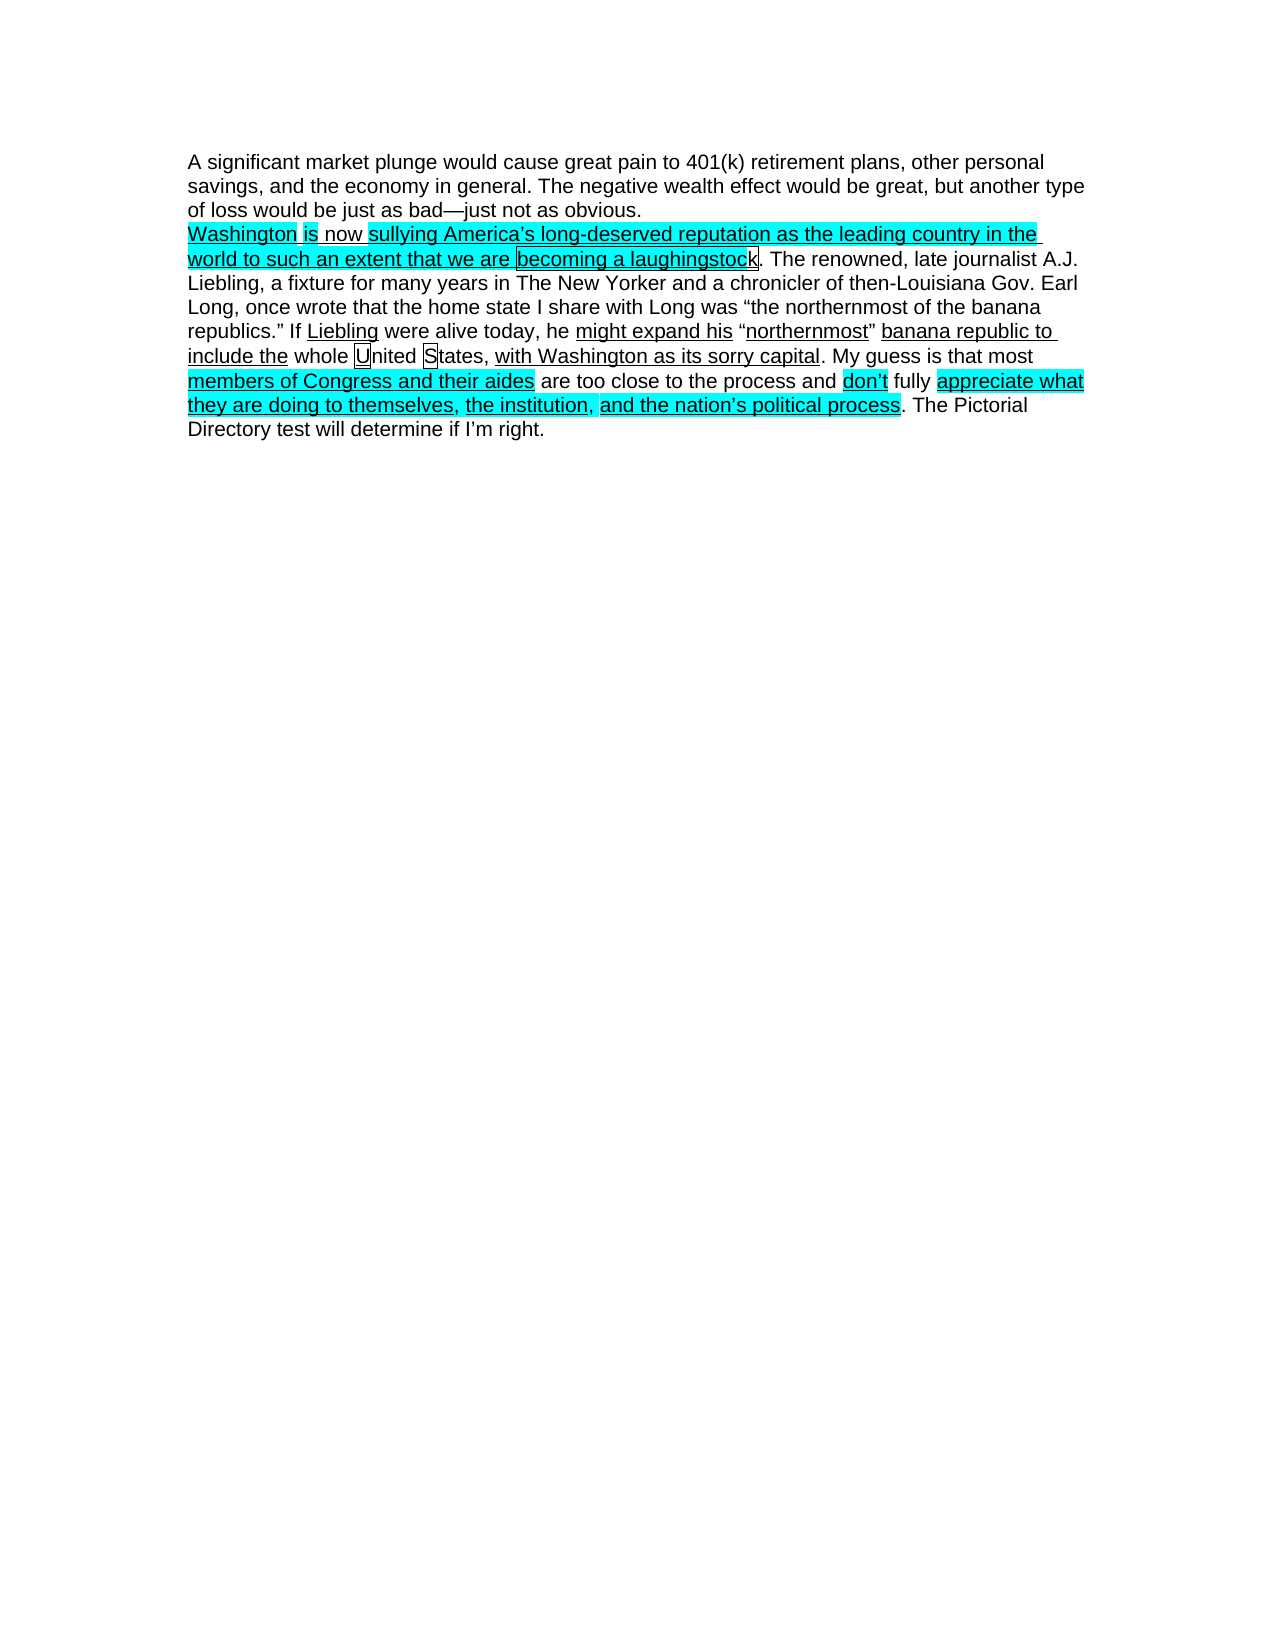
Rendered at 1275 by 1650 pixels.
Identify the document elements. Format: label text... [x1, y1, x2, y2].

text A significant market plunge would cause great pain to 401(k) retirement plans, other personal savings, and the economy in general. The negative wealth effect would be great, but another type of loss would be just as bad—just not as obvious. [187, 150, 1087, 222]
text Washington is now sullying America’s long-deserved reputation as the leading country in the world to such an extent that we are becoming a laughingstock. The renowned, late journalist A.J. Liebling, a fixture for many years in The New Yorker and a chronicler of then-Louisiana Gov. Earl Long, once wrote that the home state I share with Long was “the northernmost of the banana republics.” If Liebling were alive today, he might expand his “northernmost” banana republic to include the whole United States, with Washington as its sorry capital. My guess is that most members of Congress and their aides are too close to the process and don’t fully appreciate what they are doing to themselves, the institution, and the nation’s political process. The Pictorial Directory test will determine if I’m right. [187, 222, 1087, 441]
